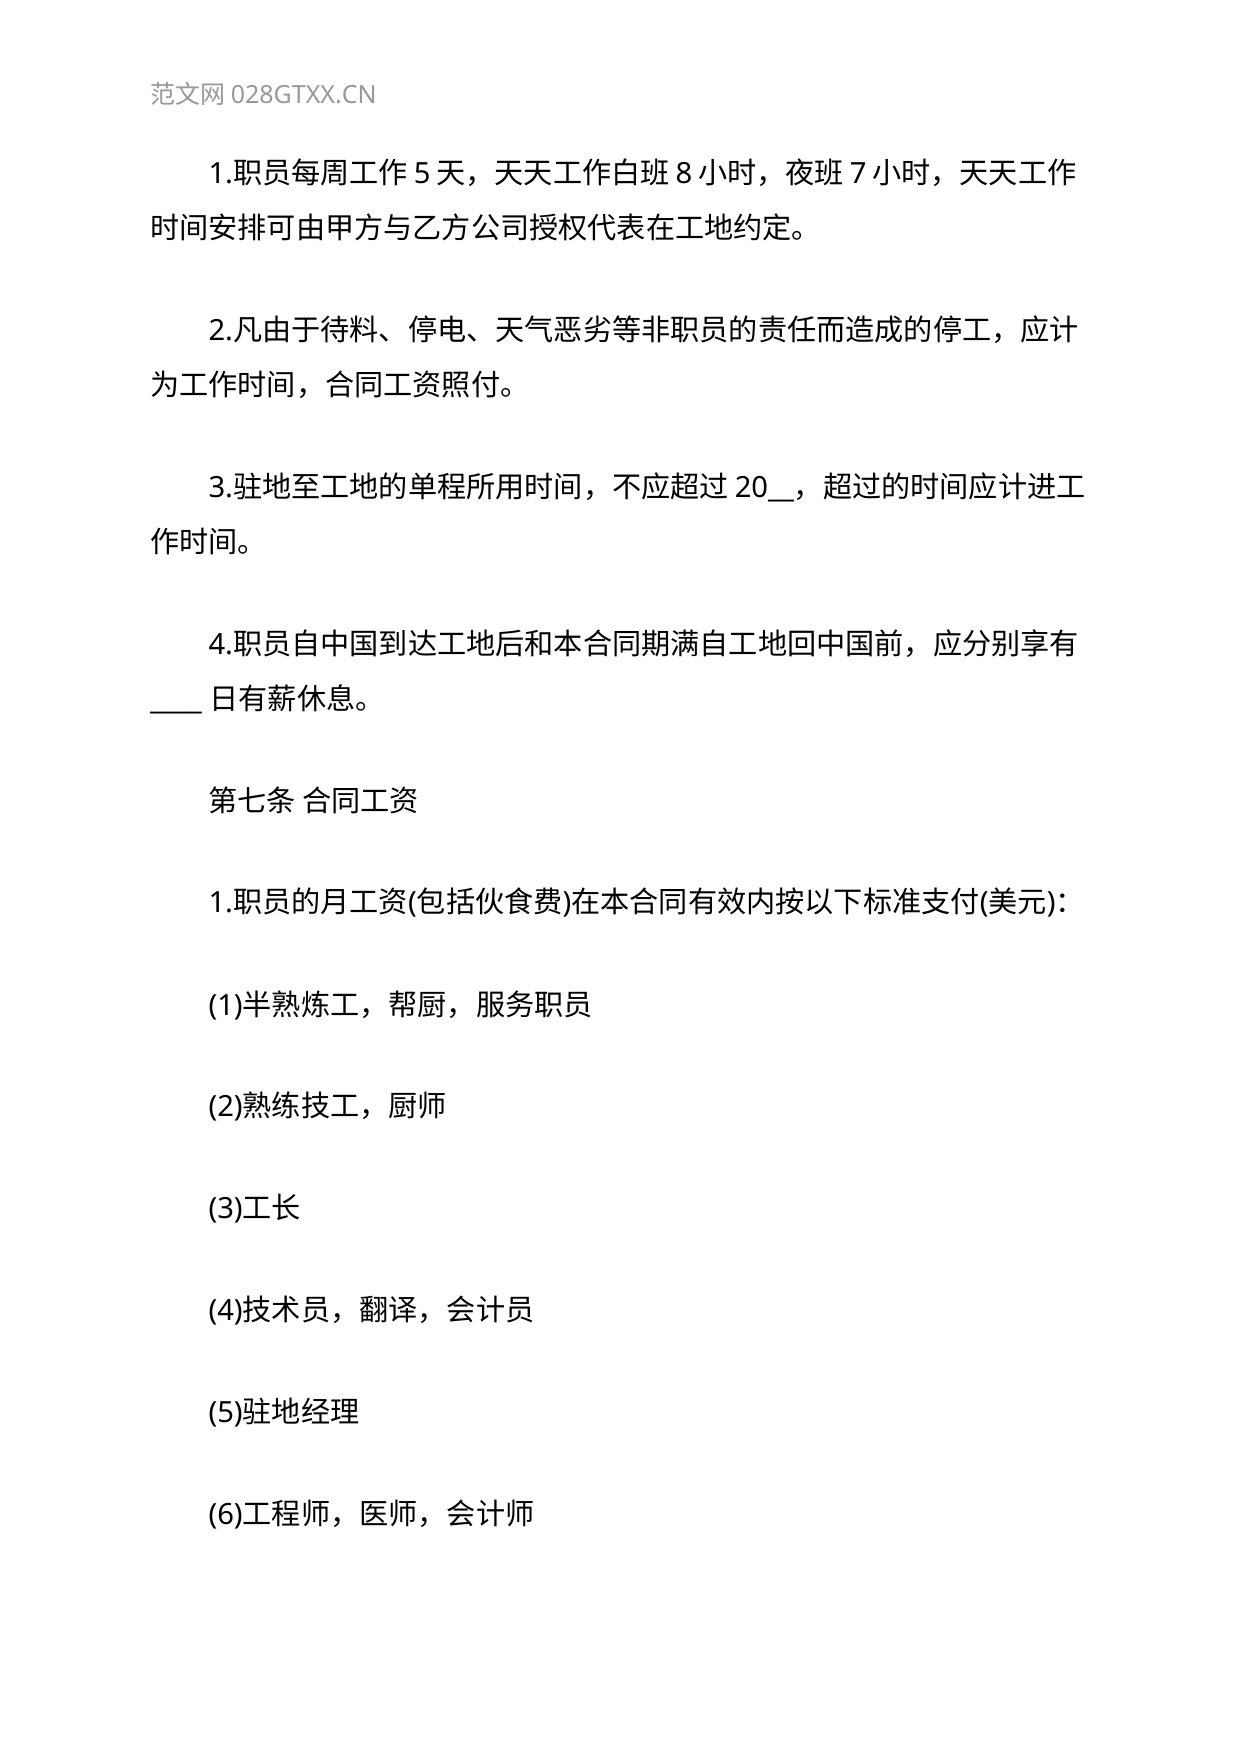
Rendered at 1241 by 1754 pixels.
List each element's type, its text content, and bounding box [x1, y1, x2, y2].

text 3.驻地至工地的单程所用时间，不应超过20__，超过的时间应计进工作时间。 [150, 463, 1090, 561]
text (6)工程师，医师，会计师 [150, 1491, 1090, 1533]
text 4.职员自中国到达工地后和本合同期满自工地回中国前，应分别享有____ 日有薪休息。 [150, 620, 1090, 718]
text (1)半熟炼工，帮厨，服务职员 [150, 981, 1090, 1023]
text (4)技术员，翻译，会计员 [150, 1287, 1090, 1329]
text 1.职员每周工作5天，天天工作白班8小时，夜班7小时，天天工作时间安排可由甲方与乙方公司授权代表在工地约定。 [150, 150, 1090, 247]
text 2.凡由于待料、停电、天气恶劣等非职员的责任而造成的停工，应计为工作时间，合同工资照付。 [150, 307, 1090, 404]
text (5)驻地经理 [150, 1389, 1090, 1431]
text (3)工长 [150, 1185, 1090, 1227]
text 第七条 合同工资 [150, 777, 1090, 819]
text (2)熟练技工，厨师 [150, 1083, 1090, 1125]
text 1.职员的月工资(包括伙食费)在本合同有效内按以下标准支付(美元)： [150, 879, 1090, 921]
